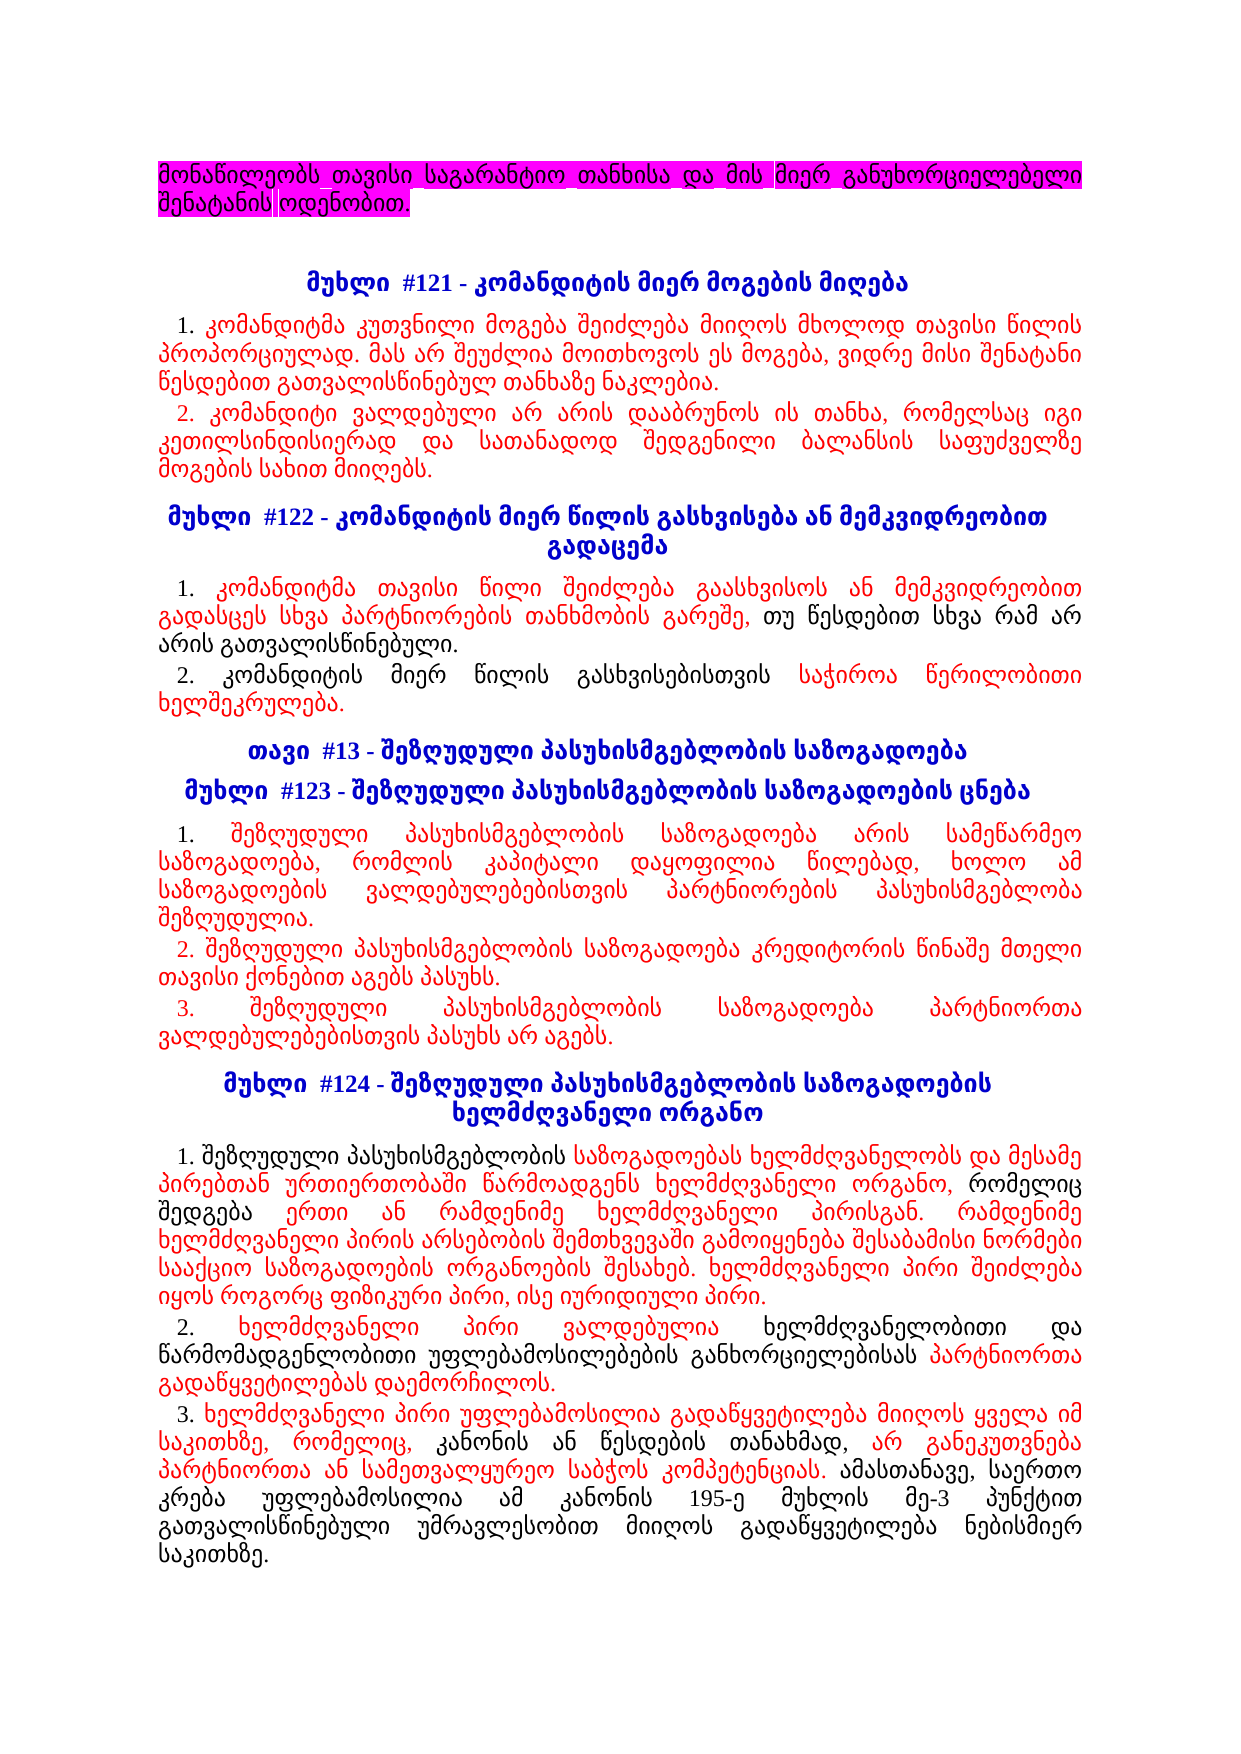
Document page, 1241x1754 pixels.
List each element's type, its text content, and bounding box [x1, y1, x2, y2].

table_header [150, 494, 1090, 563]
table_cell 1. კომანდიტმა კუთვნილი მოგება შეიძლება მიიღოს მხოლოდ თავისი წილის პროპორციულად. მას არ შეუძლია მოითხოვოს ეს მოგება, ვიდრე მისი შენატანი წესდებით გათვალისწინებულ თანხაზე ნაკლებია. 2. კომანდიტი ვალდებული არ არის დააბრუნოს ის თანხა, რომელსაც იგი კეთილსინდისიერად და სათანადოდ შედგენილი ბალანსის საფუძველზე მოგების სახით მიიღებს. [150, 301, 1090, 494]
table_header [150, 260, 1090, 301]
table_cell 1. კომანდიტმა თავისი წილი შეიძლება გაასხვისოს ან მემკვიდრეობით გადასცეს სხვა პარტნიორების თანხმობის გარეშე, თუ წესდებით სხვა რამ არ არის გათვალისწინებული. 2. კომანდიტის მიერ წილის გასხვისებისთვის საჭიროა წერილობითი ხელშეკრულება. [150, 563, 1090, 728]
table_header [150, 728, 1090, 769]
table_header [150, 769, 1090, 809]
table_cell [150, 150, 1090, 260]
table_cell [150, 1131, 1090, 1579]
table_cell 1. შეზღუდული პასუხისმგებლობის საზოგადოება არის სამეწარმეო საზოგადოება, რომლის კაპიტალი დაყოფილია წილებად, ხოლო ამ საზოგადოების ვალდებულებებისთვის პარტნიორების პასუხისმგებლობა შეზღუდულია. 2. შეზღუდული პასუხისმგებლობის საზოგადოება კრედიტორის წინაშე მთელი თავისი ქონებით აგებს პასუხს. 3. შეზღუდული პასუხისმგებლობის საზოგადოება პარტნიორთა ვალდებულებებისთვის პასუხს არ აგებს. [150, 809, 1090, 1061]
table_header [150, 1061, 1090, 1131]
